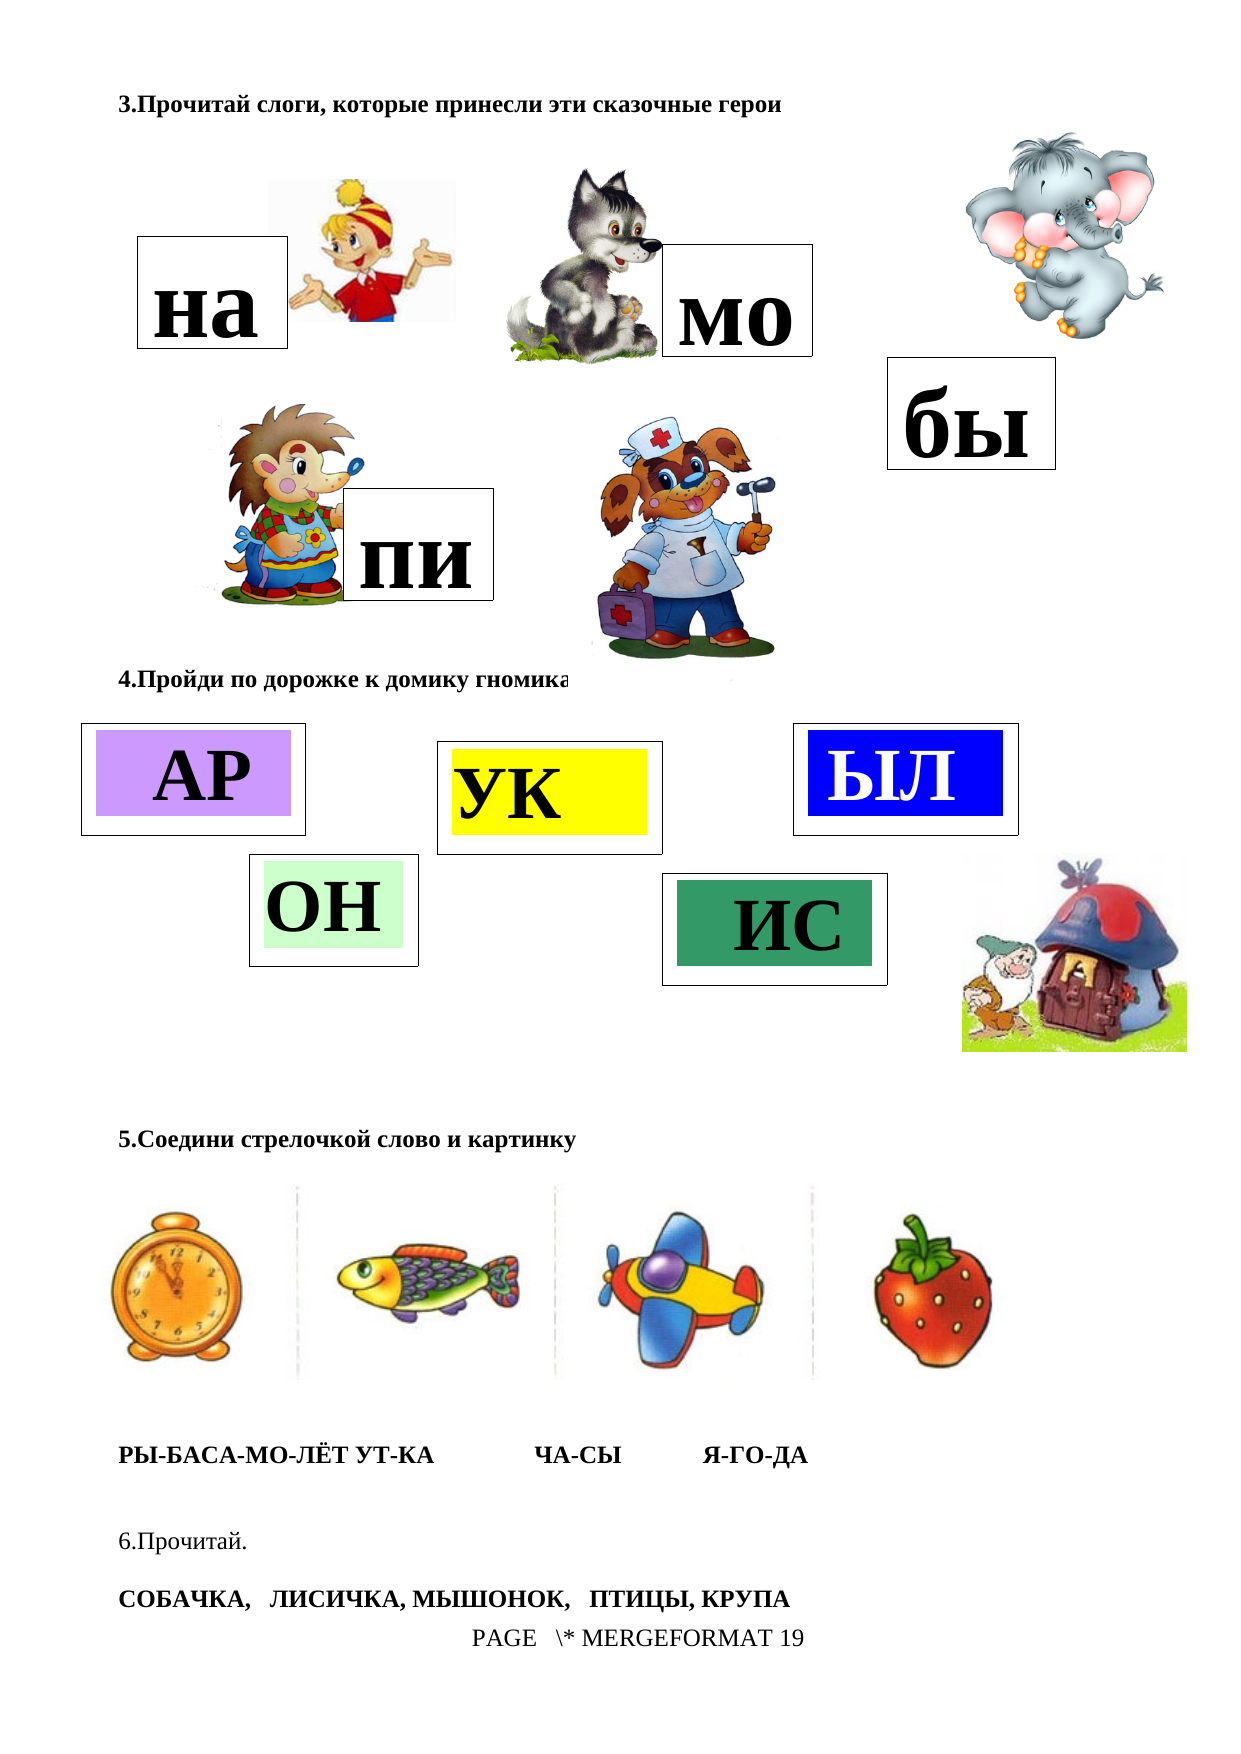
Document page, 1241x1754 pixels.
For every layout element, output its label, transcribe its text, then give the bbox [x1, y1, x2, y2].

picture [568, 394, 804, 689]
text 6.Прочитай. [118, 1526, 1152, 1555]
text РЫ-БАСА-МО-ЛЁТ УТ-КА ЧА-СЫ Я-ГО-ДА [118, 1440, 1152, 1469]
picture [268, 179, 456, 322]
picture [493, 161, 670, 373]
text 3.Прочитай слоги, которые принесли эти сказочные герои [118, 89, 1152, 117]
picture [961, 131, 1166, 343]
picture [193, 404, 386, 610]
picture [43, 1183, 1056, 1380]
picture [961, 853, 1187, 1052]
text 5.Соедини стрелочкой слово и картинку [118, 1124, 1152, 1152]
text СОБАЧКА, ЛИСИЧКА, МЫШОНОК, ПТИЦЫ, КРУПА [118, 1584, 1152, 1612]
text 4.Пройди по дорожке к домику гномика… [118, 664, 1152, 692]
